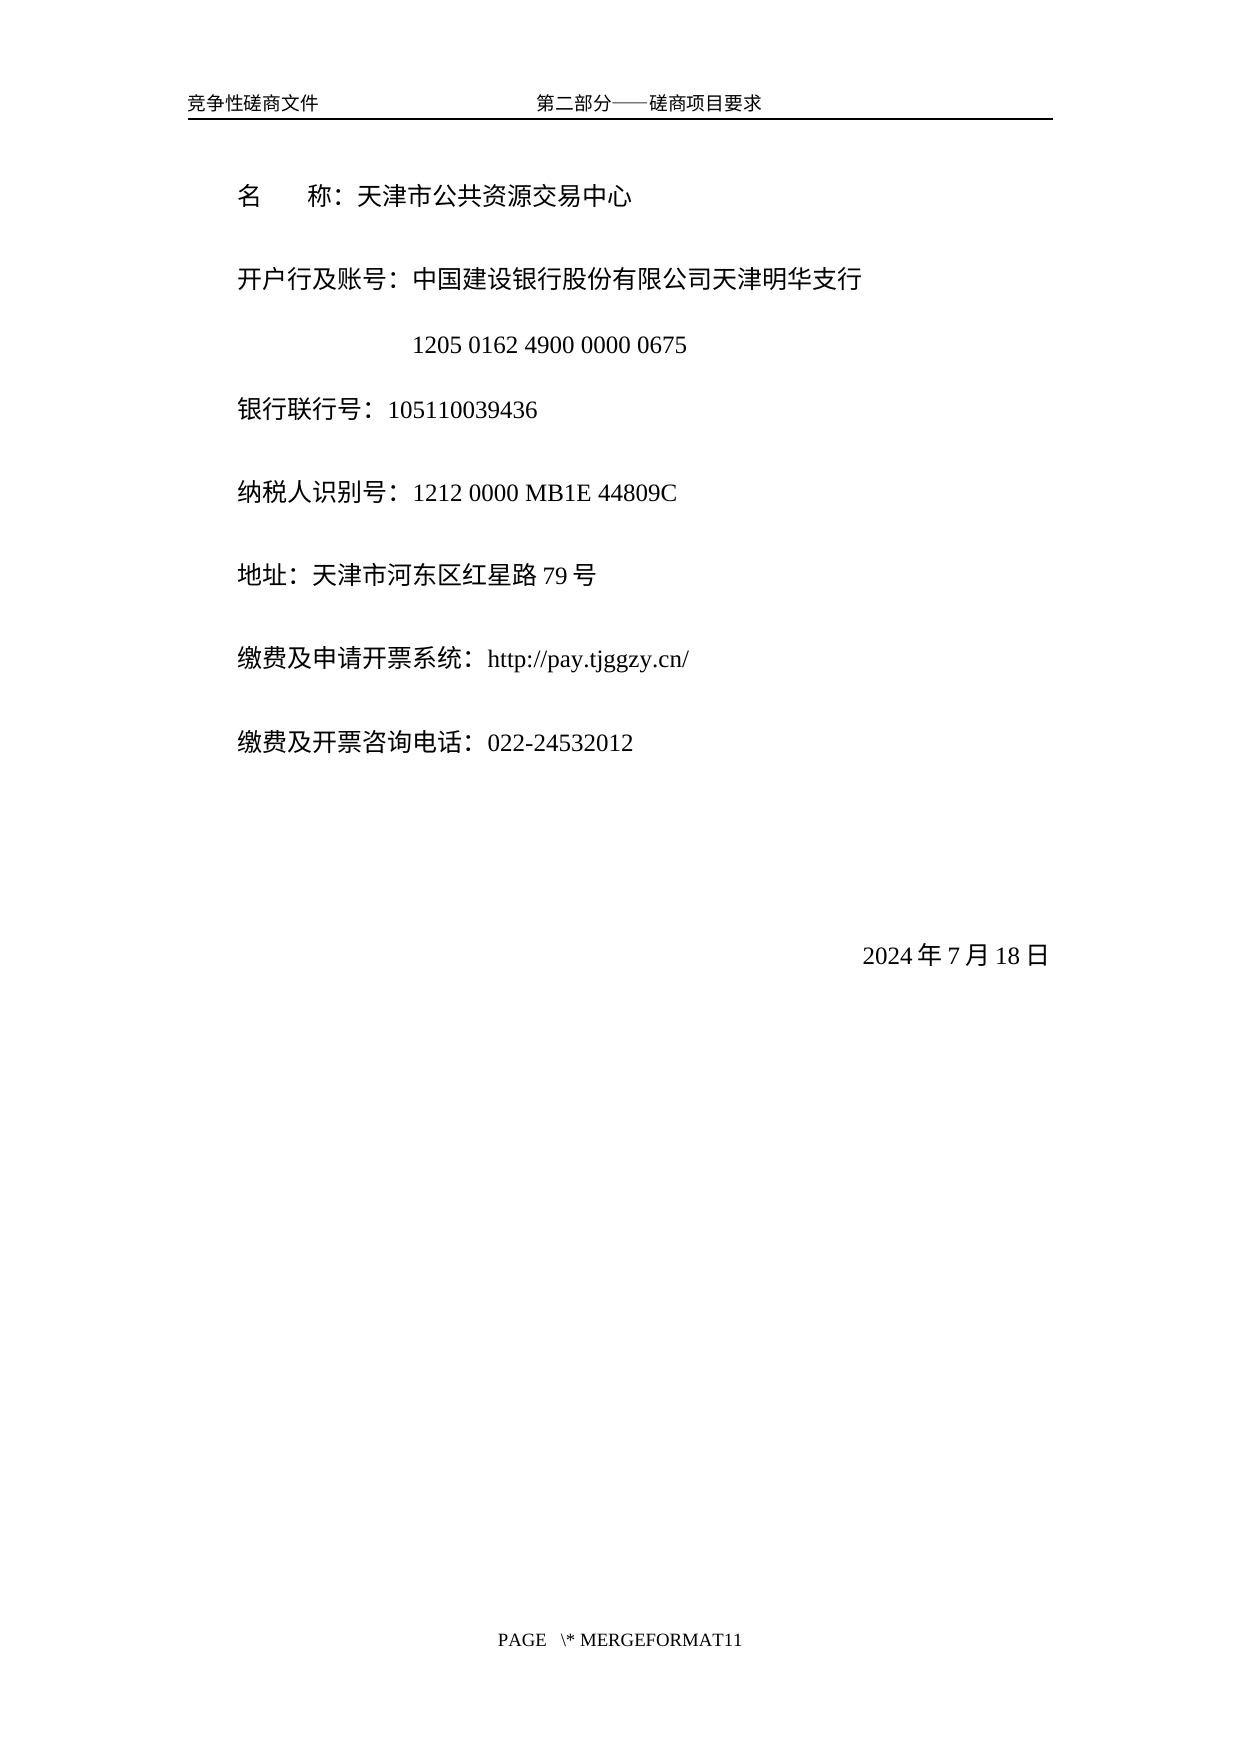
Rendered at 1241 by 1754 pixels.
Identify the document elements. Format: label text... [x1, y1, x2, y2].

text 1205 0162 4900 0000 0675 [187, 328, 1053, 361]
text 2024年7月18日 [187, 921, 1053, 986]
text 缴费及开票咨询电话：022-24532012 [187, 708, 1053, 773]
text 纳税人识别号：1212 0000 MB1E 44809C [187, 458, 1053, 523]
text 银行联行号：105110039436 [187, 375, 1053, 440]
text 缴费及申请开票系统：http://pay.tjggzy.cn/ [187, 624, 1053, 689]
text 地址：天津市河东区红星路79号 [187, 541, 1053, 606]
text 名 称：天津市公共资源交易中心 [187, 162, 1053, 227]
text 开户行及账号：中国建设银行股份有限公司天津明华支行 [187, 245, 1053, 310]
